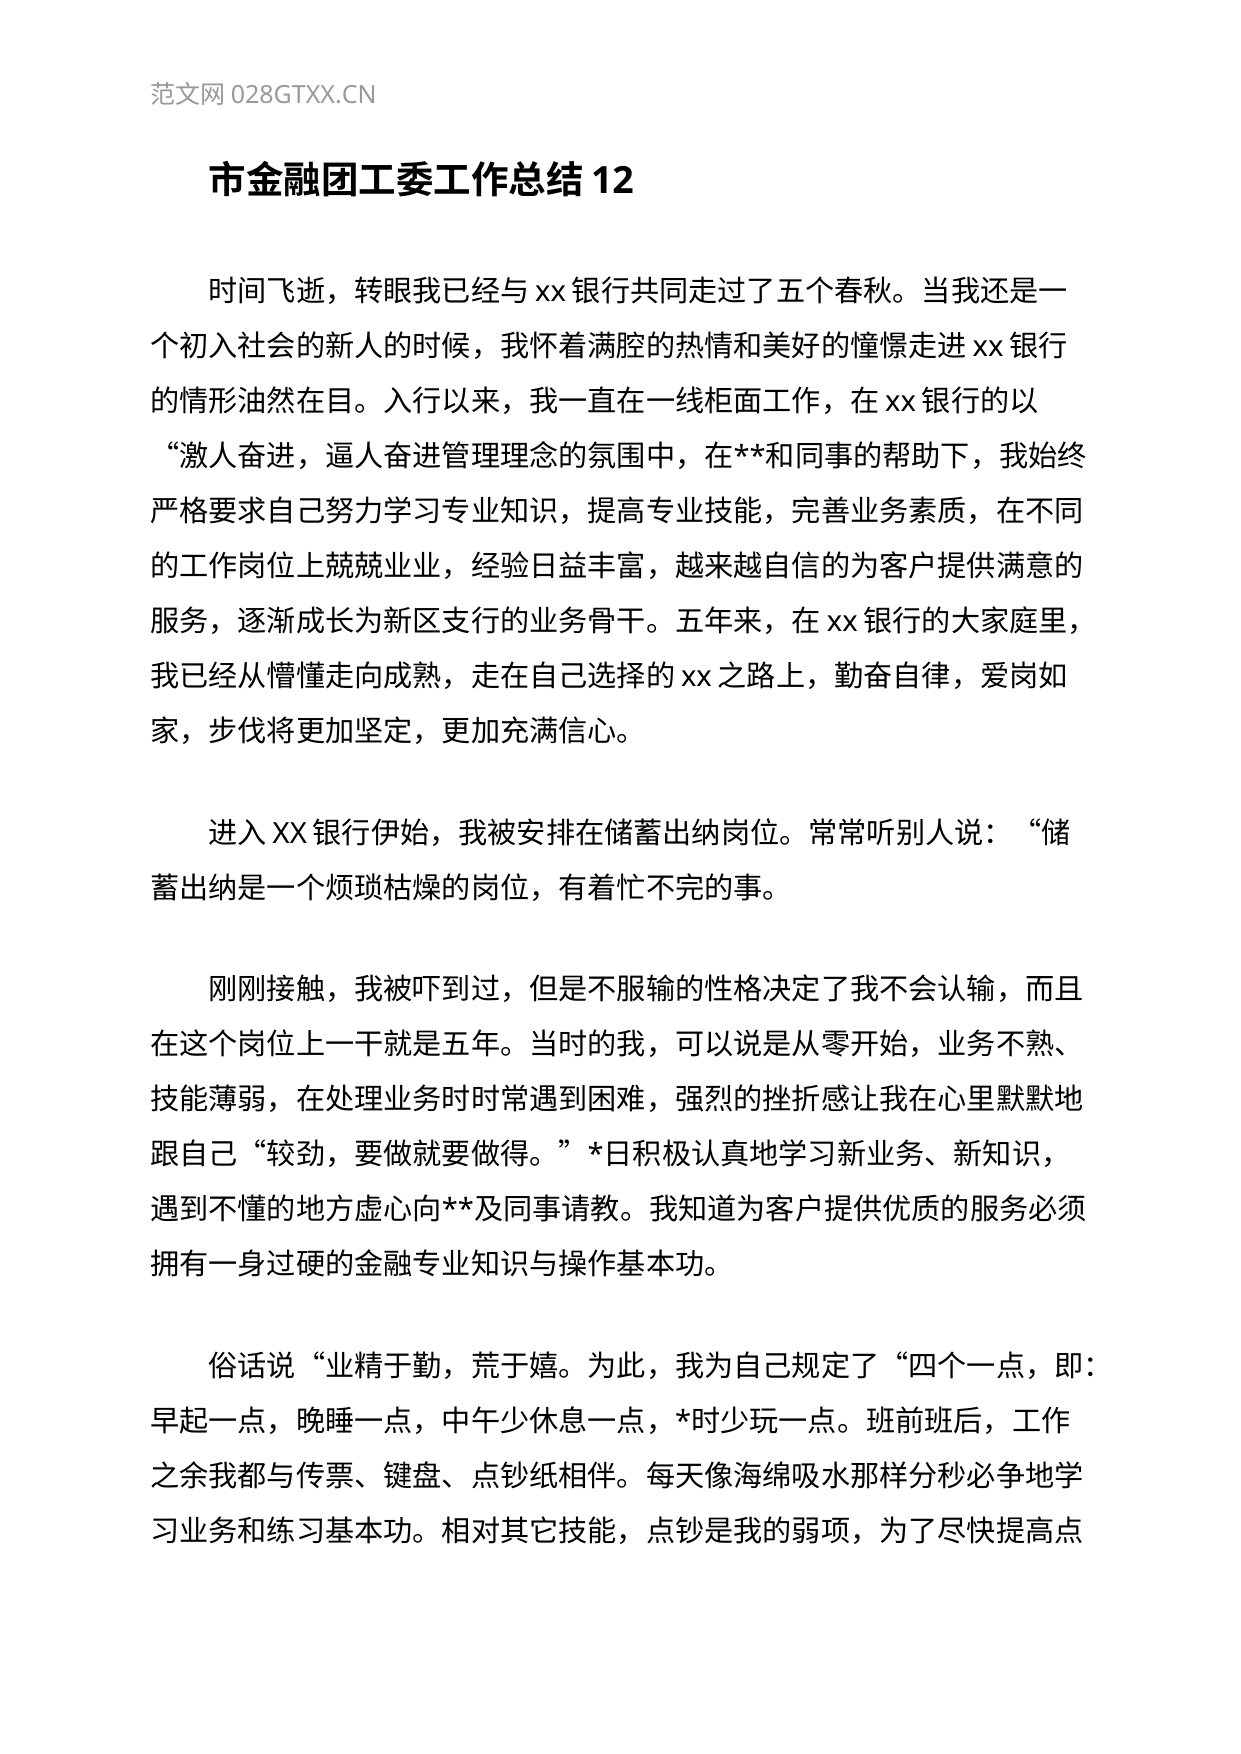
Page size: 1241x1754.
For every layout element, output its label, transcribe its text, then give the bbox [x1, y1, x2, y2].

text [150, 1342, 1090, 1549]
text 市金融团工委工作总结12 [150, 150, 1090, 204]
text 时间飞逝，转眼我已经与xx银行共同走过了五个春秋。当我还是一个初入社会的新人的时候，我怀着满腔的热情和美好的憧憬走进xx银行的情形油然在目。入行以来，我一直在一线柜面工作，在xx银行的以“激人奋进，逼人奋进管理理念的氛围中，在**和同事的帮助下，我始终严格要求自己努力学习专业知识，提高专业技能，完善业务素质，在不同的工作岗位上兢兢业业，经验日益丰富，越来越自信的为客户提供满意的服务，逐渐成长为新区支行的业务骨干。五年来，在xx银行的大家庭里，我已经从懵懂走向成熟，走在自己选择的xx之路上，勤奋自律，爱岗如家，步伐将更加坚定，更加充满信心。 [150, 268, 1090, 750]
text 进入XX银行伊始，我被安排在储蓄出纳岗位。常常听别人说：“储蓄出纳是一个烦琐枯燥的岗位，有着忙不完的事。 [150, 809, 1090, 906]
text 刚刚接触，我被吓到过，但是不服输的性格决定了我不会认输，而且在这个岗位上一干就是五年。当时的我，可以说是从零开始，业务不熟、技能薄弱，在处理业务时时常遇到困难，强烈的挫折感让我在心里默默地跟自己“较劲，要做就要做得。”*日积极认真地学习新业务、新知识，遇到不懂的地方虚心向**及同事请教。我知道为客户提供优质的服务必须拥有一身过硬的金融专业知识与操作基本功。 [150, 966, 1090, 1283]
